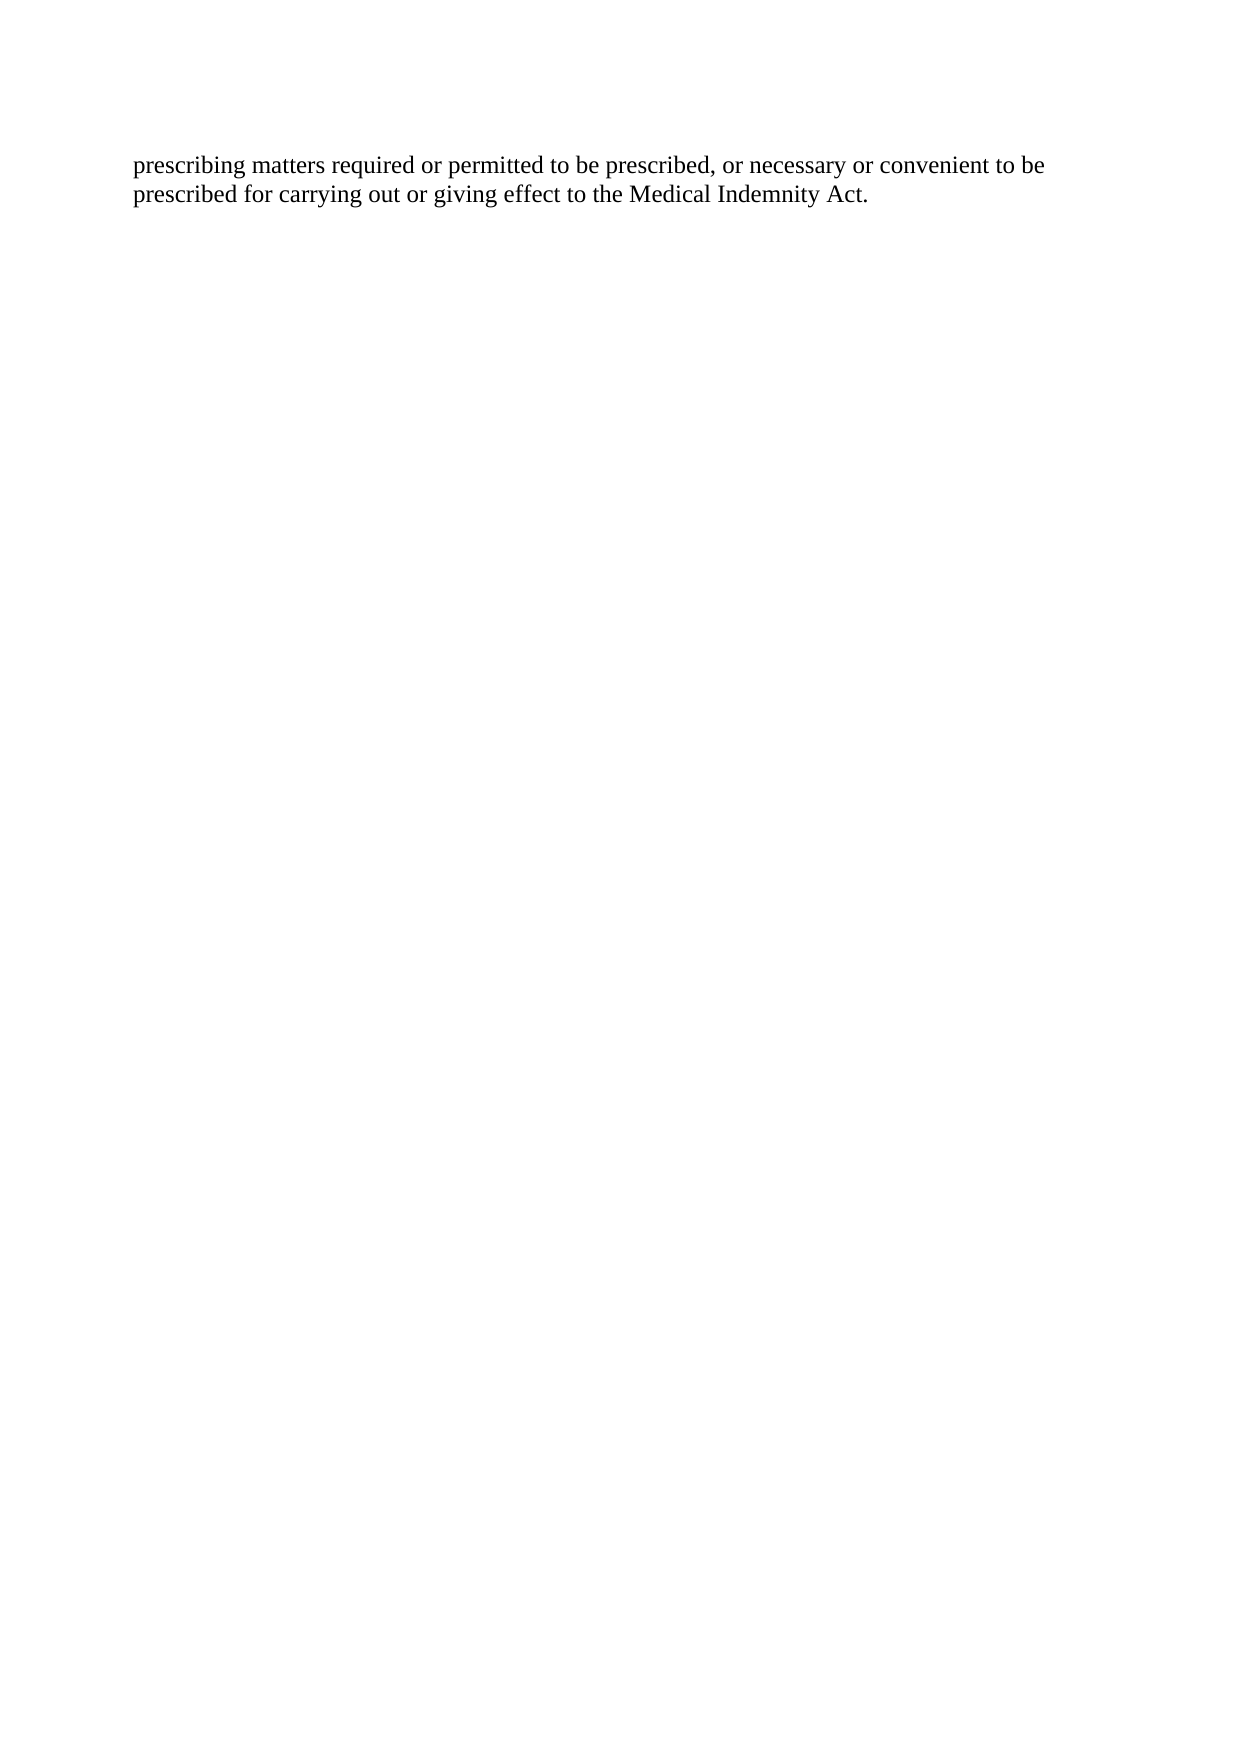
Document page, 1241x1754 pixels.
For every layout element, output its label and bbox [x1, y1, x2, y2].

text [133, 150, 1090, 207]
